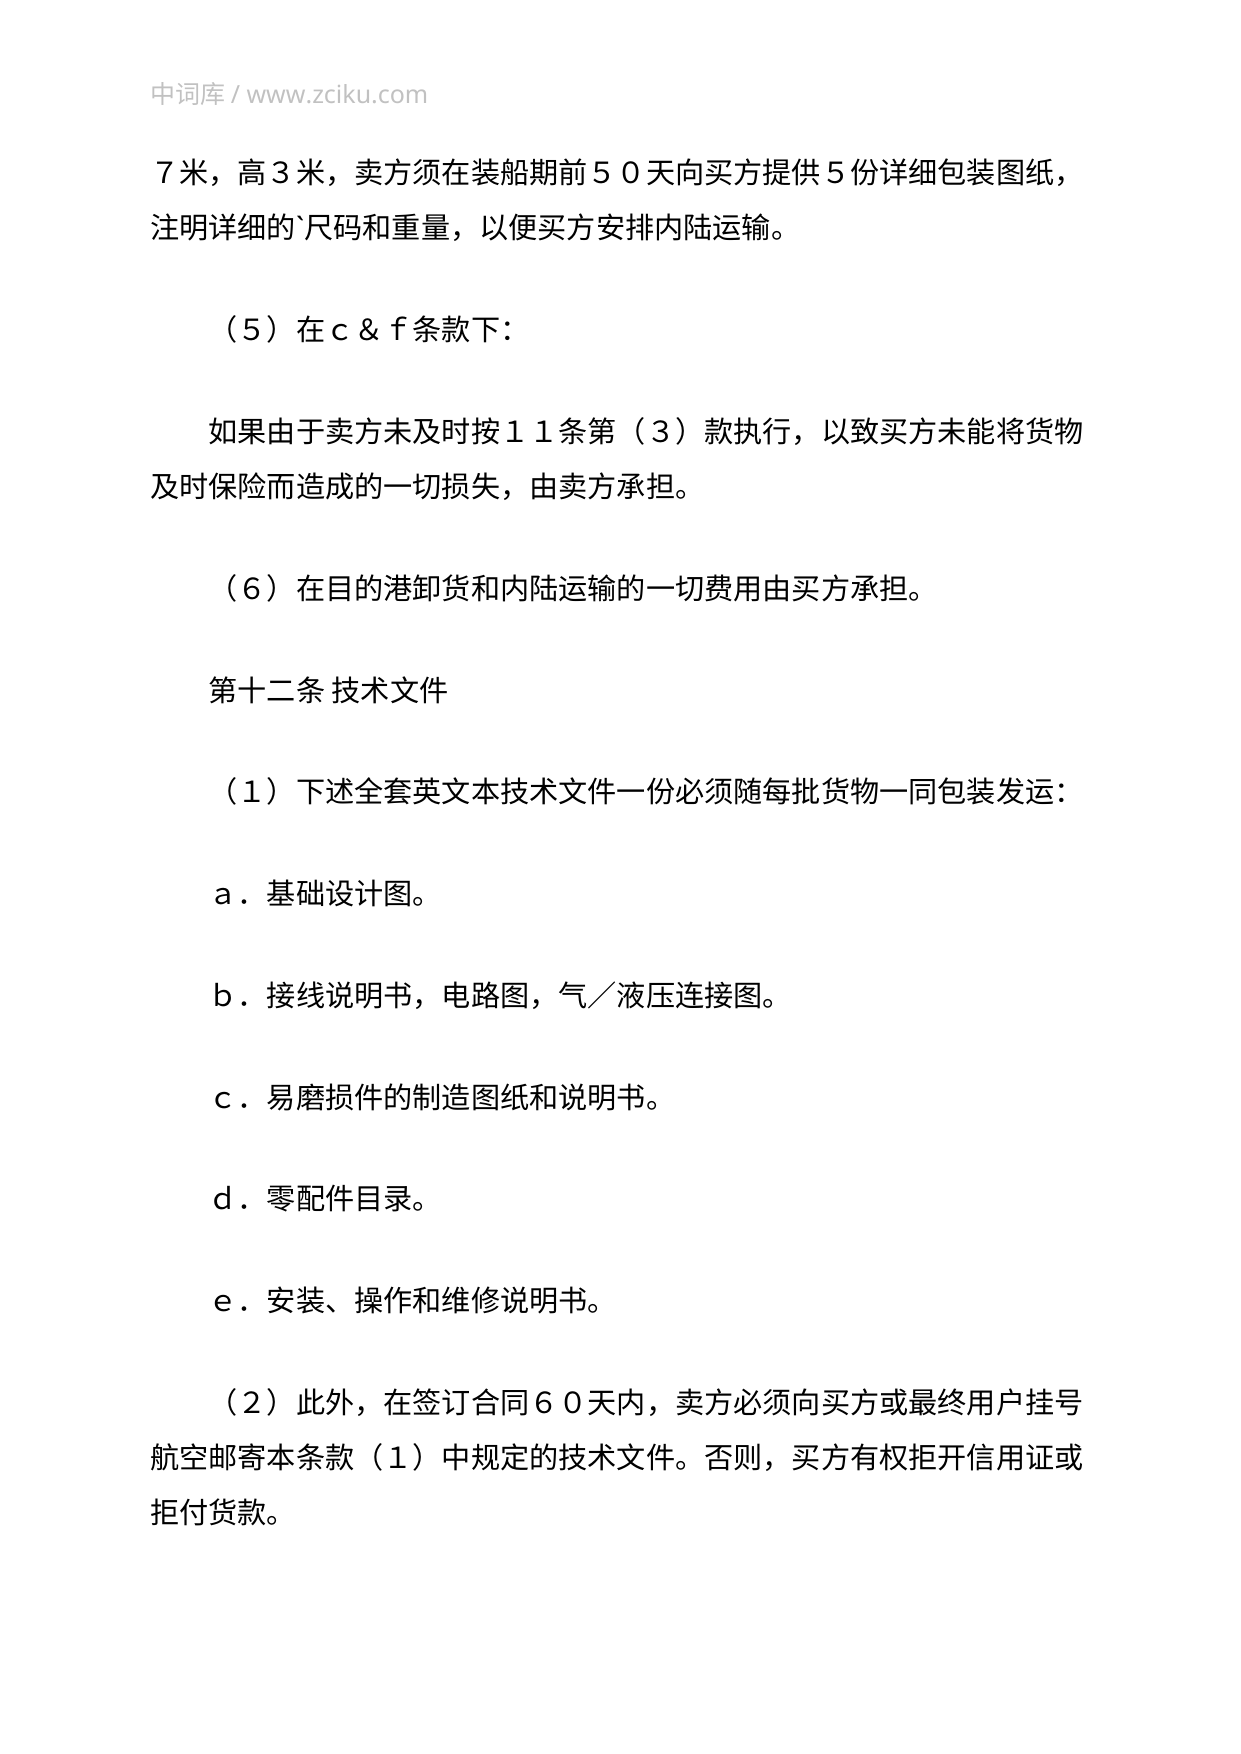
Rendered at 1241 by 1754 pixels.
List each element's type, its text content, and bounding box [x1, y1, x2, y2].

text （２）此外，在签订合同６０天内，卖方必须向买方或最终用户挂号航空邮寄本条款（１）中规定的技术文件。否则，买方有权拒开信用证或拒付货款。 [150, 1379, 1090, 1532]
text ｄ．零配件目录。 [150, 1176, 1090, 1218]
text （６）在目的港卸货和内陆运输的一切费用由买方承担。 [150, 565, 1090, 608]
text ｃ．易磨损件的制造图纸和说明书。 [150, 1074, 1090, 1116]
text 第十二条 技术文件 [150, 667, 1090, 709]
text ｂ．接线说明书，电路图，气／液压连接图。 [150, 972, 1090, 1015]
text （５）在ｃ＆ｆ条款下： [150, 307, 1090, 349]
text 如果由于卖方未及时按１１条第（３）款执行，以致买方未能将货物及时保险而造成的一切损失，由卖方承担。 [150, 409, 1090, 506]
text ａ．基础设计图。 [150, 871, 1090, 913]
text （１）下述全套英文本技术文件一份必须随每批货物一同包装发运： [150, 769, 1090, 811]
text ｅ．安装、操作和维修说明书。 [150, 1278, 1090, 1320]
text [150, 150, 1090, 247]
